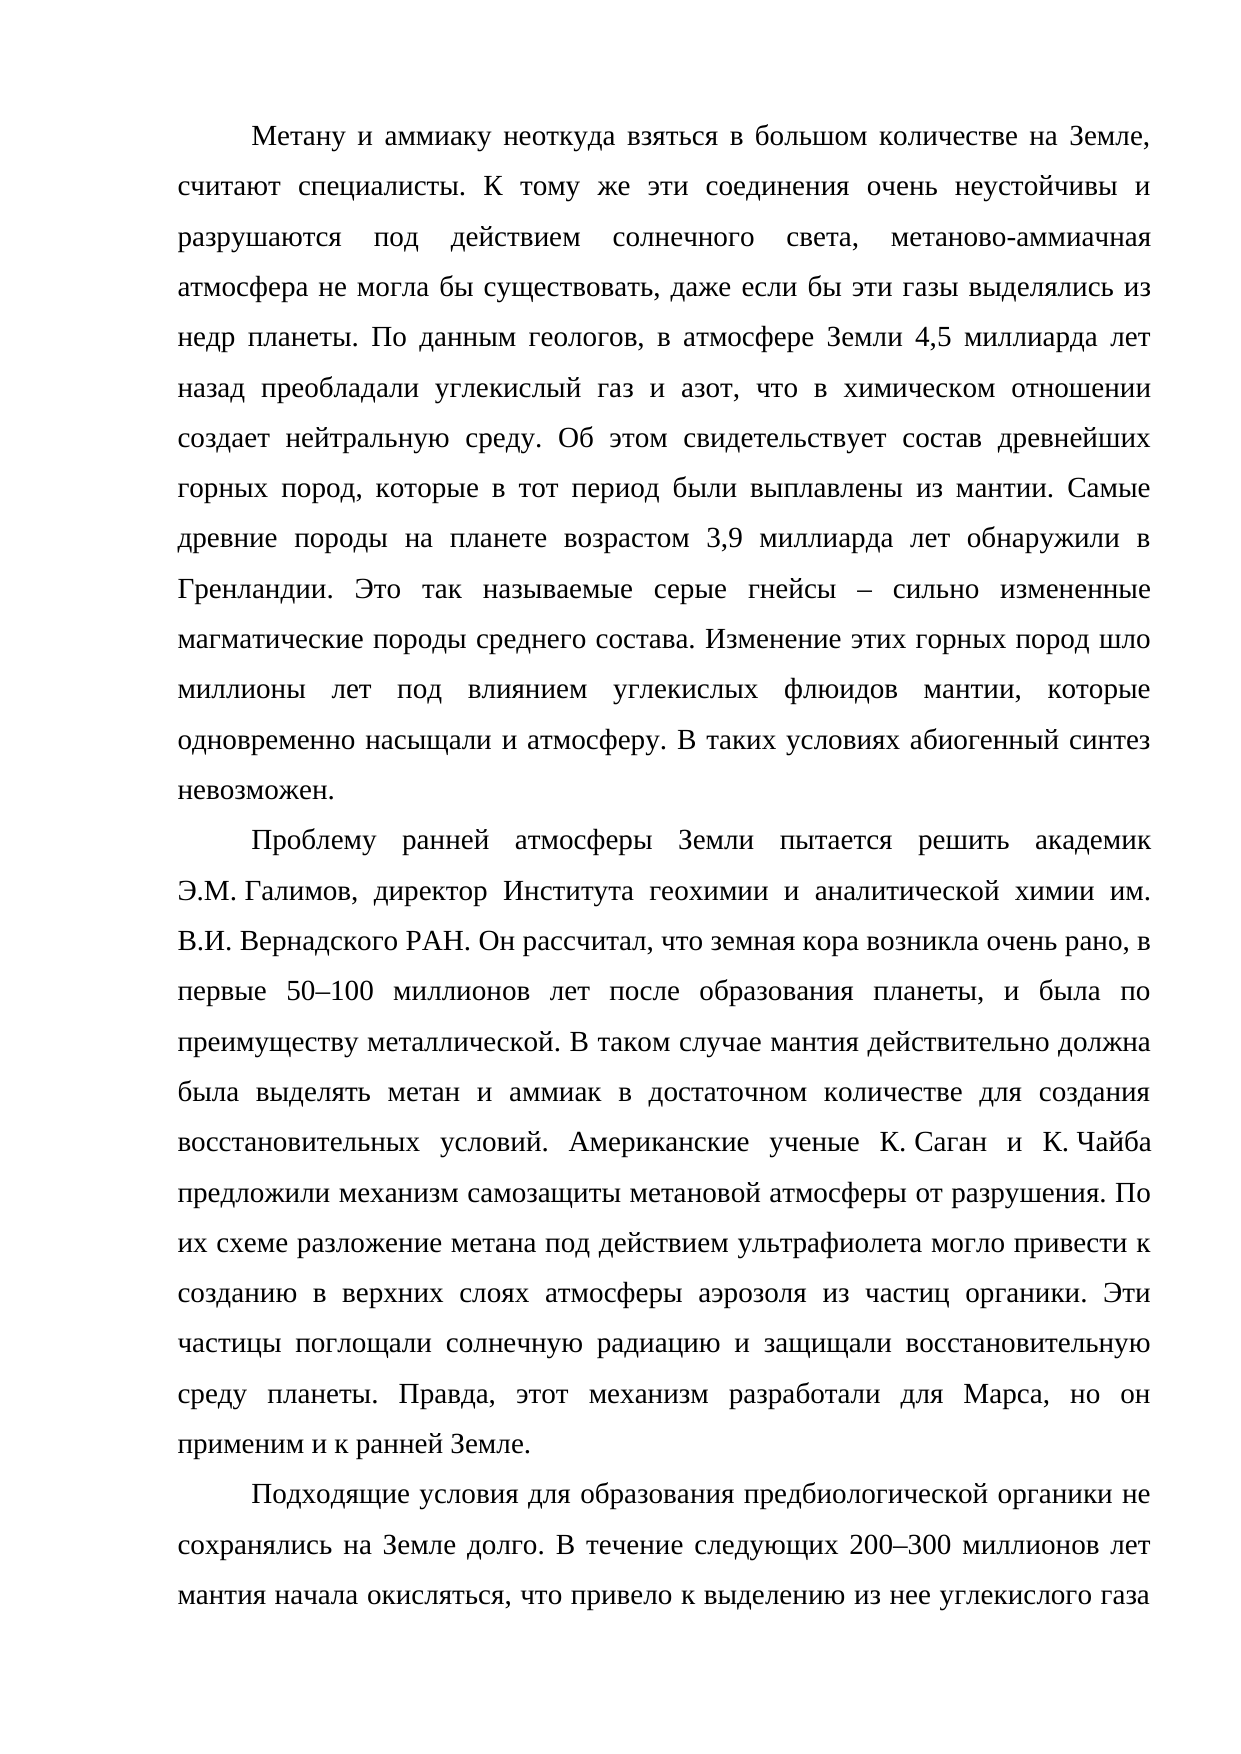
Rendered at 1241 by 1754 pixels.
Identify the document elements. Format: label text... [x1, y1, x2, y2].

text Метану и аммиаку неоткуда взяться в большом количестве на Земле, считают специалисты. К тому же эти соединения очень неустойчивы и разрушаются под действием солнечного света, метаново-аммиачная атмосфера не могла бы существовать, даже если бы эти газы выделялись из недр планеты. По данным геологов, в атмосфере Земли 4,5 миллиарда лет назад преобладали углекислый газ и азот, что в химическом отношении создает нейтральную среду. Об этом свидетельствует состав древнейших горных пород, которые в тот период были выплавлены из мантии. Самые древние породы на планете возрастом 3,9 миллиарда лет обнаружили в Гренландии. Это так называемые серые гнейсы – сильно измененные магматические породы среднего состава. Изменение этих горных пород шло миллионы лет под влиянием углекислых флюидов мантии, которые одновременно насыщали и атмосферу. В таких условиях абиогенный синтез невозможен. [177, 118, 1152, 806]
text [177, 1477, 1152, 1611]
text Проблему ранней атмосферы Земли пытается решить академик Э.М. Галимов, директор Института геохимии и аналитической химии им. В.И. Вернадского РАН. Он рассчитал, что земная кора возникла очень рано, в первые 50–100 миллионов лет после образования планеты, и была по преимуществу металлической. В таком случае мантия действительно должна была выделять метан и аммиак в достаточном количестве для создания восстановительных условий. Американские ученые К. Саган и К. Чайба предложили механизм самозащиты метановой атмосферы от разрушения. По их схеме разложение метана под действием ультрафиолета могло привести к созданию в верхних слоях атмосферы аэрозоля из частиц органики. Эти частицы поглощали солнечную радиацию и защищали восстановительную среду планеты. Правда, этот механизм разработали для Марса, но он применим и к ранней Земле. [177, 822, 1152, 1460]
